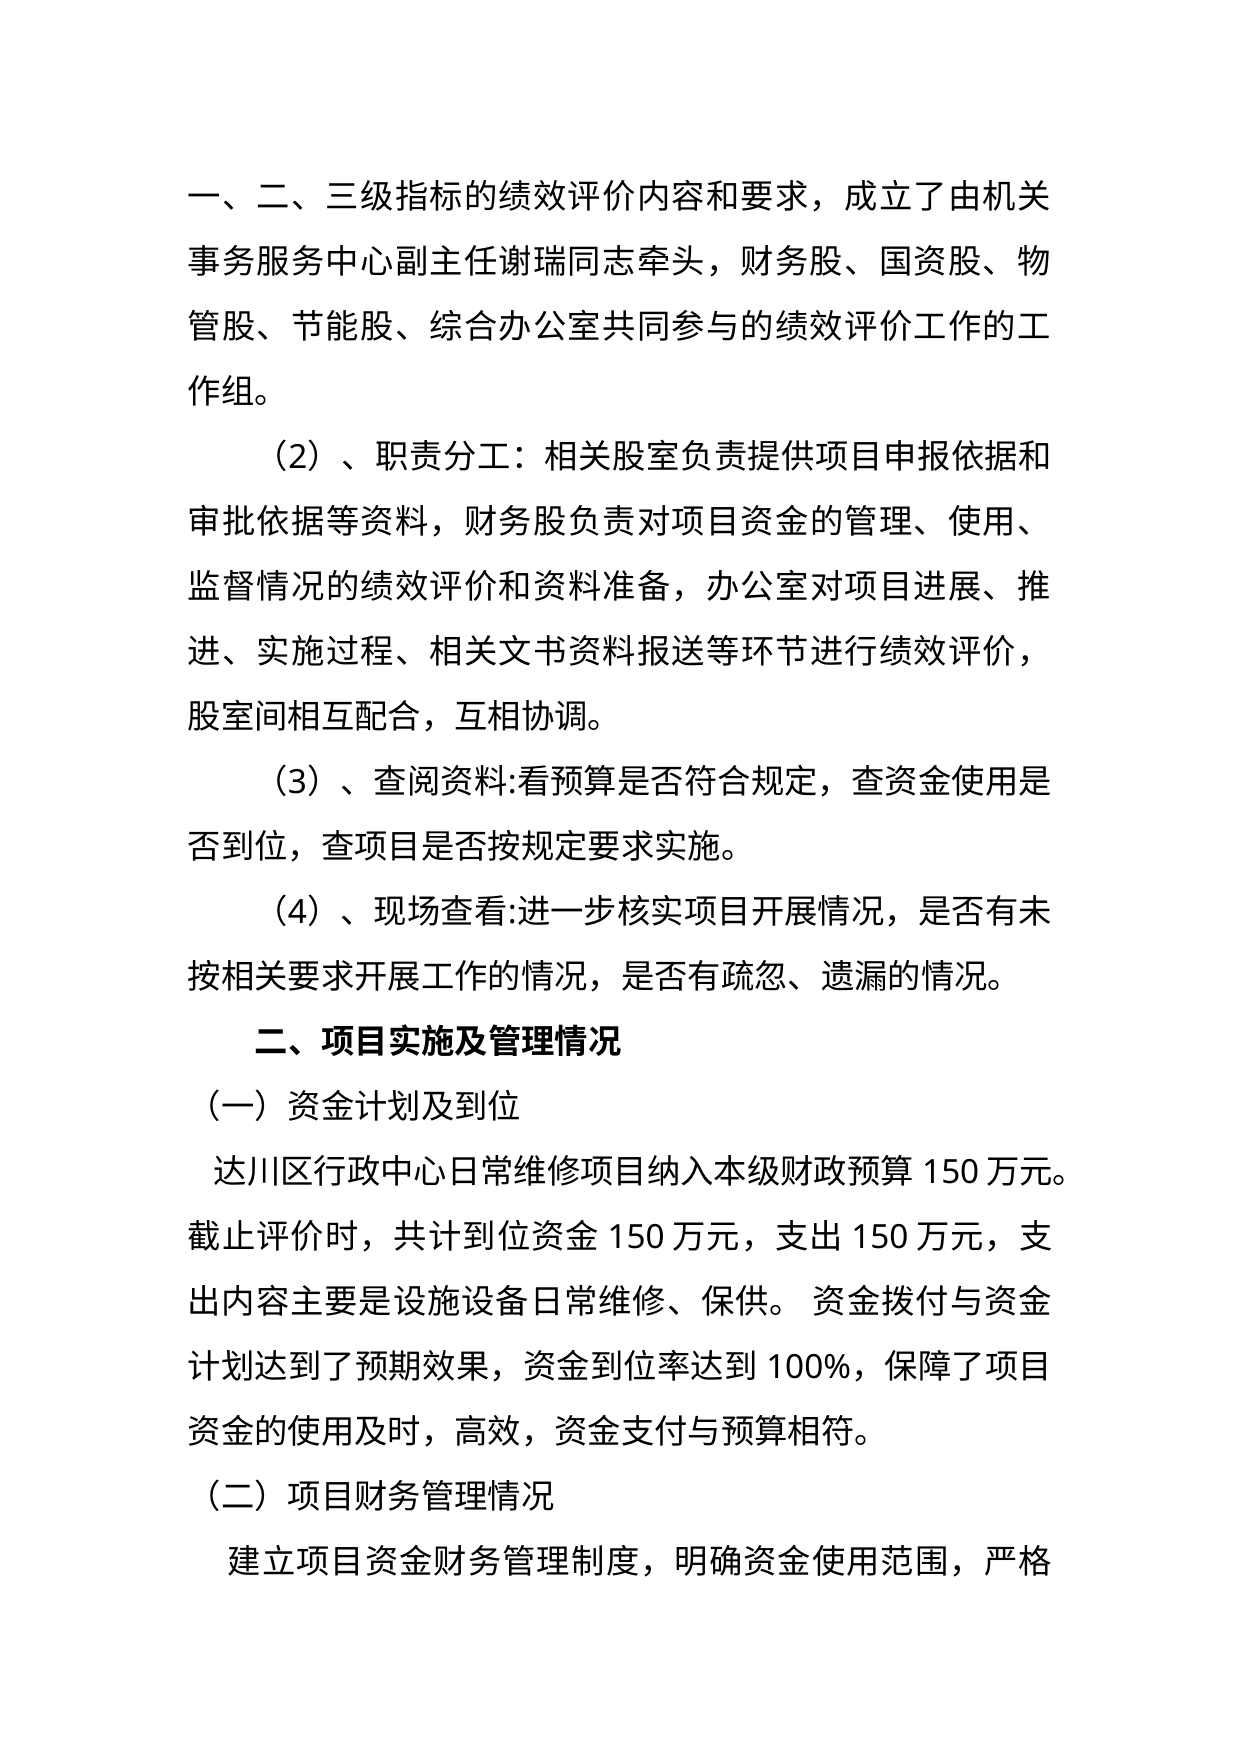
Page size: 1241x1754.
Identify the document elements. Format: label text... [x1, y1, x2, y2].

text （3）、查阅资料:看预算是否符合规定，查资金使用是否到位，查项目是否按规定要求实施。 [187, 747, 1053, 877]
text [187, 162, 1053, 422]
text （2）、职责分工：相关股室负责提供项目申报依据和审批依据等资料，财务股负责对项目资金的管理、使用、监督情况的绩效评价和资料准备，办公室对项目进展、推进、实施过程、相关文书资料报送等环节进行绩效评价，股室间相互配合，互相协调。 [187, 422, 1053, 747]
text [187, 1007, 1053, 1592]
text （4）、现场查看:进一步核实项目开展情况，是否有未按相关要求开展工作的情况，是否有疏忽、遗漏的情况。 [187, 877, 1053, 1007]
